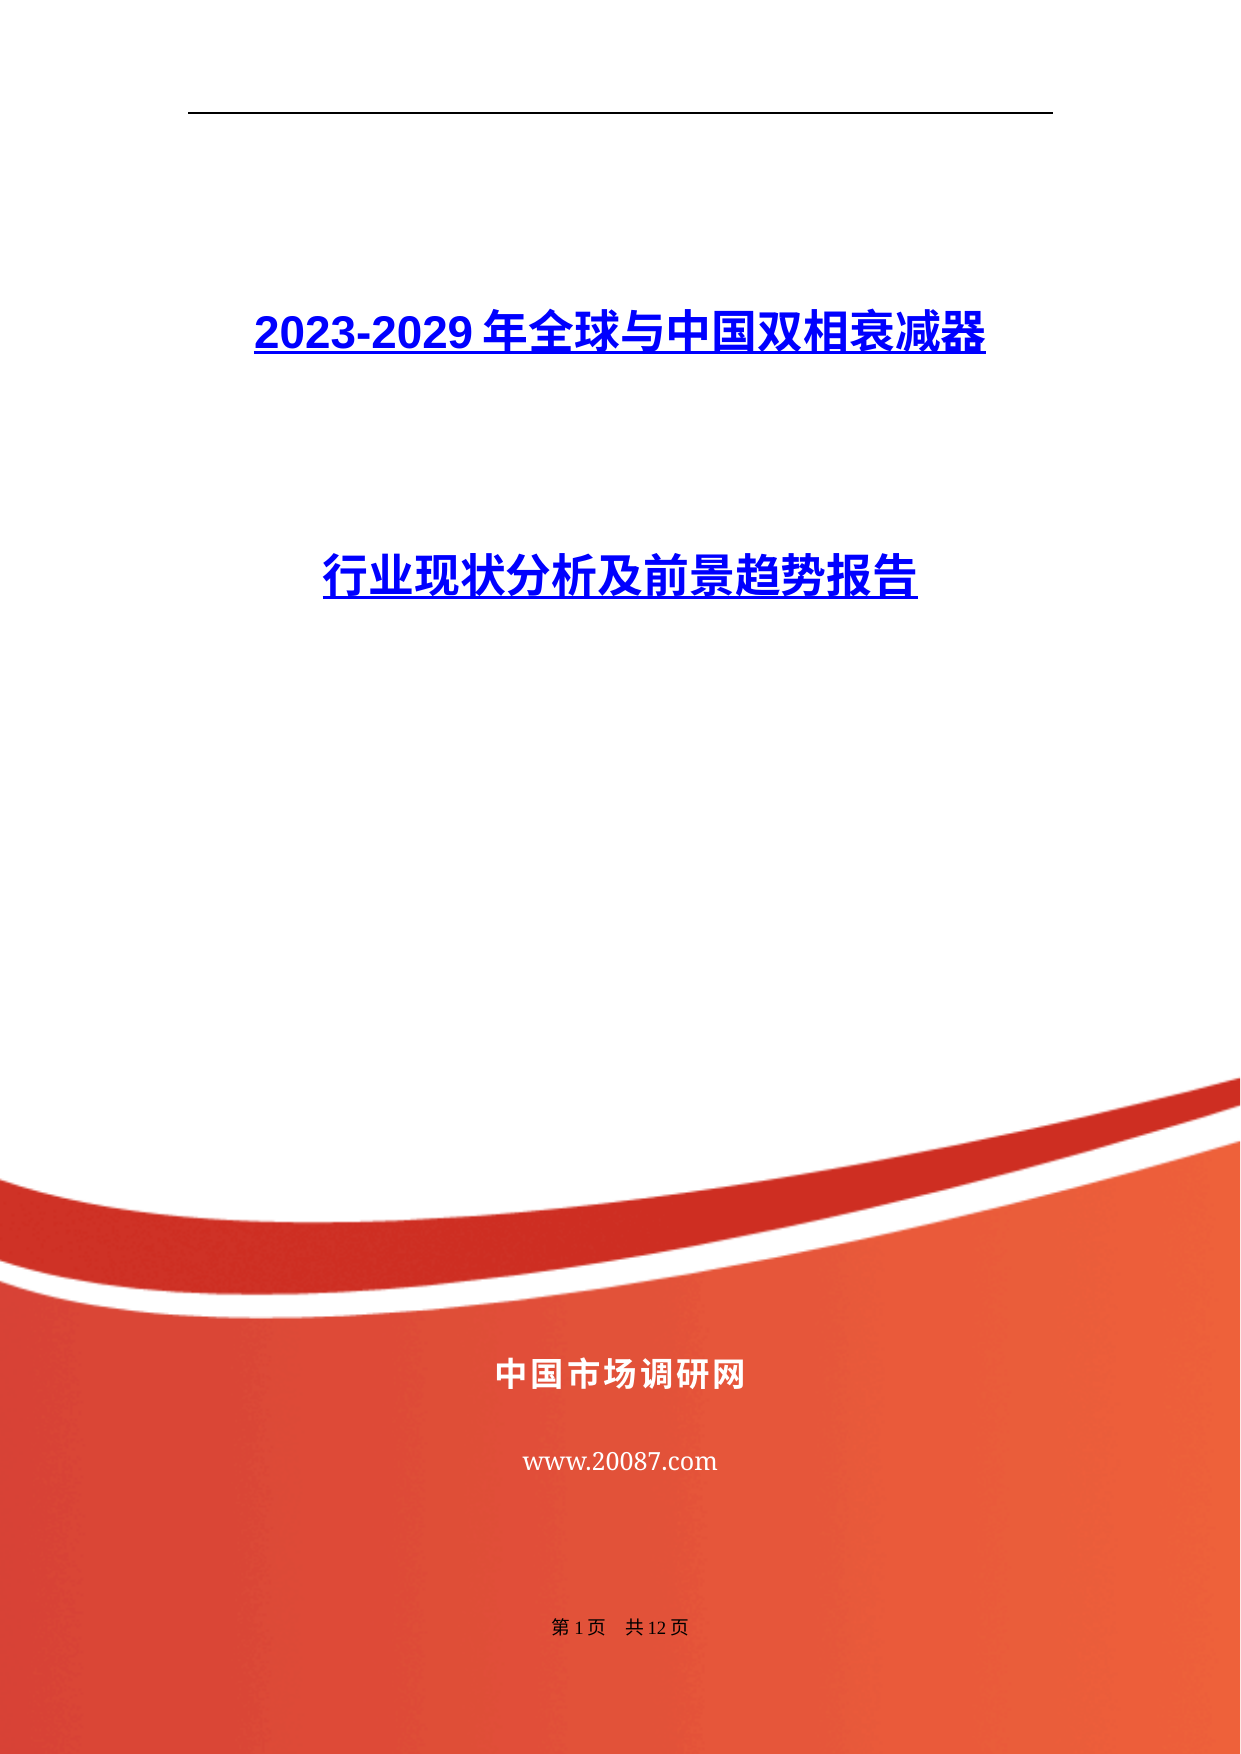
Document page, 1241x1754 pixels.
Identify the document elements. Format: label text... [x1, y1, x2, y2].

table_header 2023-2029年全球与中国双相衰减器行业现状分析及前景趋势报告 [188, 207, 1053, 773]
text www.20087.com [187, 1428, 1053, 1493]
subtitle 中国市场调研网 [187, 1339, 1053, 1404]
picture [0, 1006, 1241, 1754]
